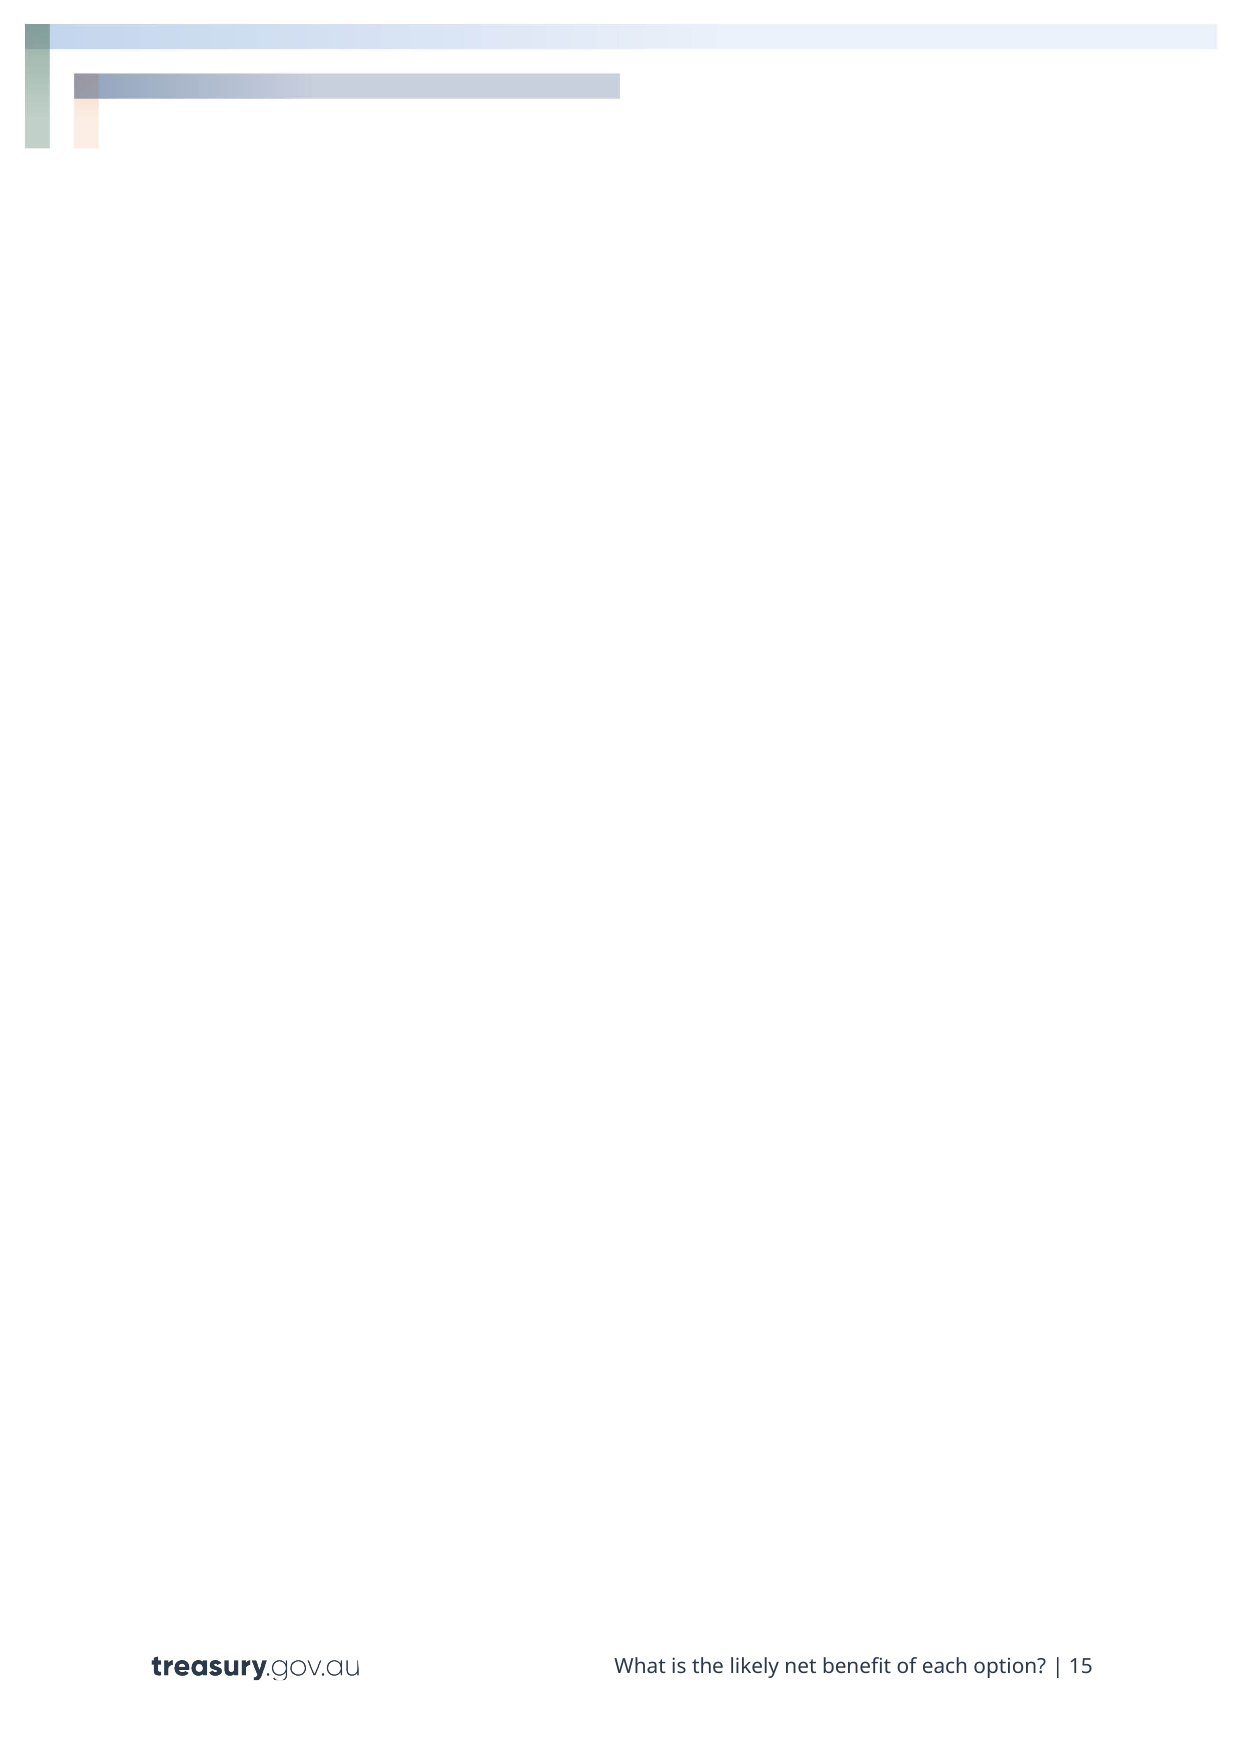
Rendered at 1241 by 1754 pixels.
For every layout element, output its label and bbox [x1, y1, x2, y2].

picture [147, 1648, 361, 1680]
picture [0, 0, 1241, 172]
